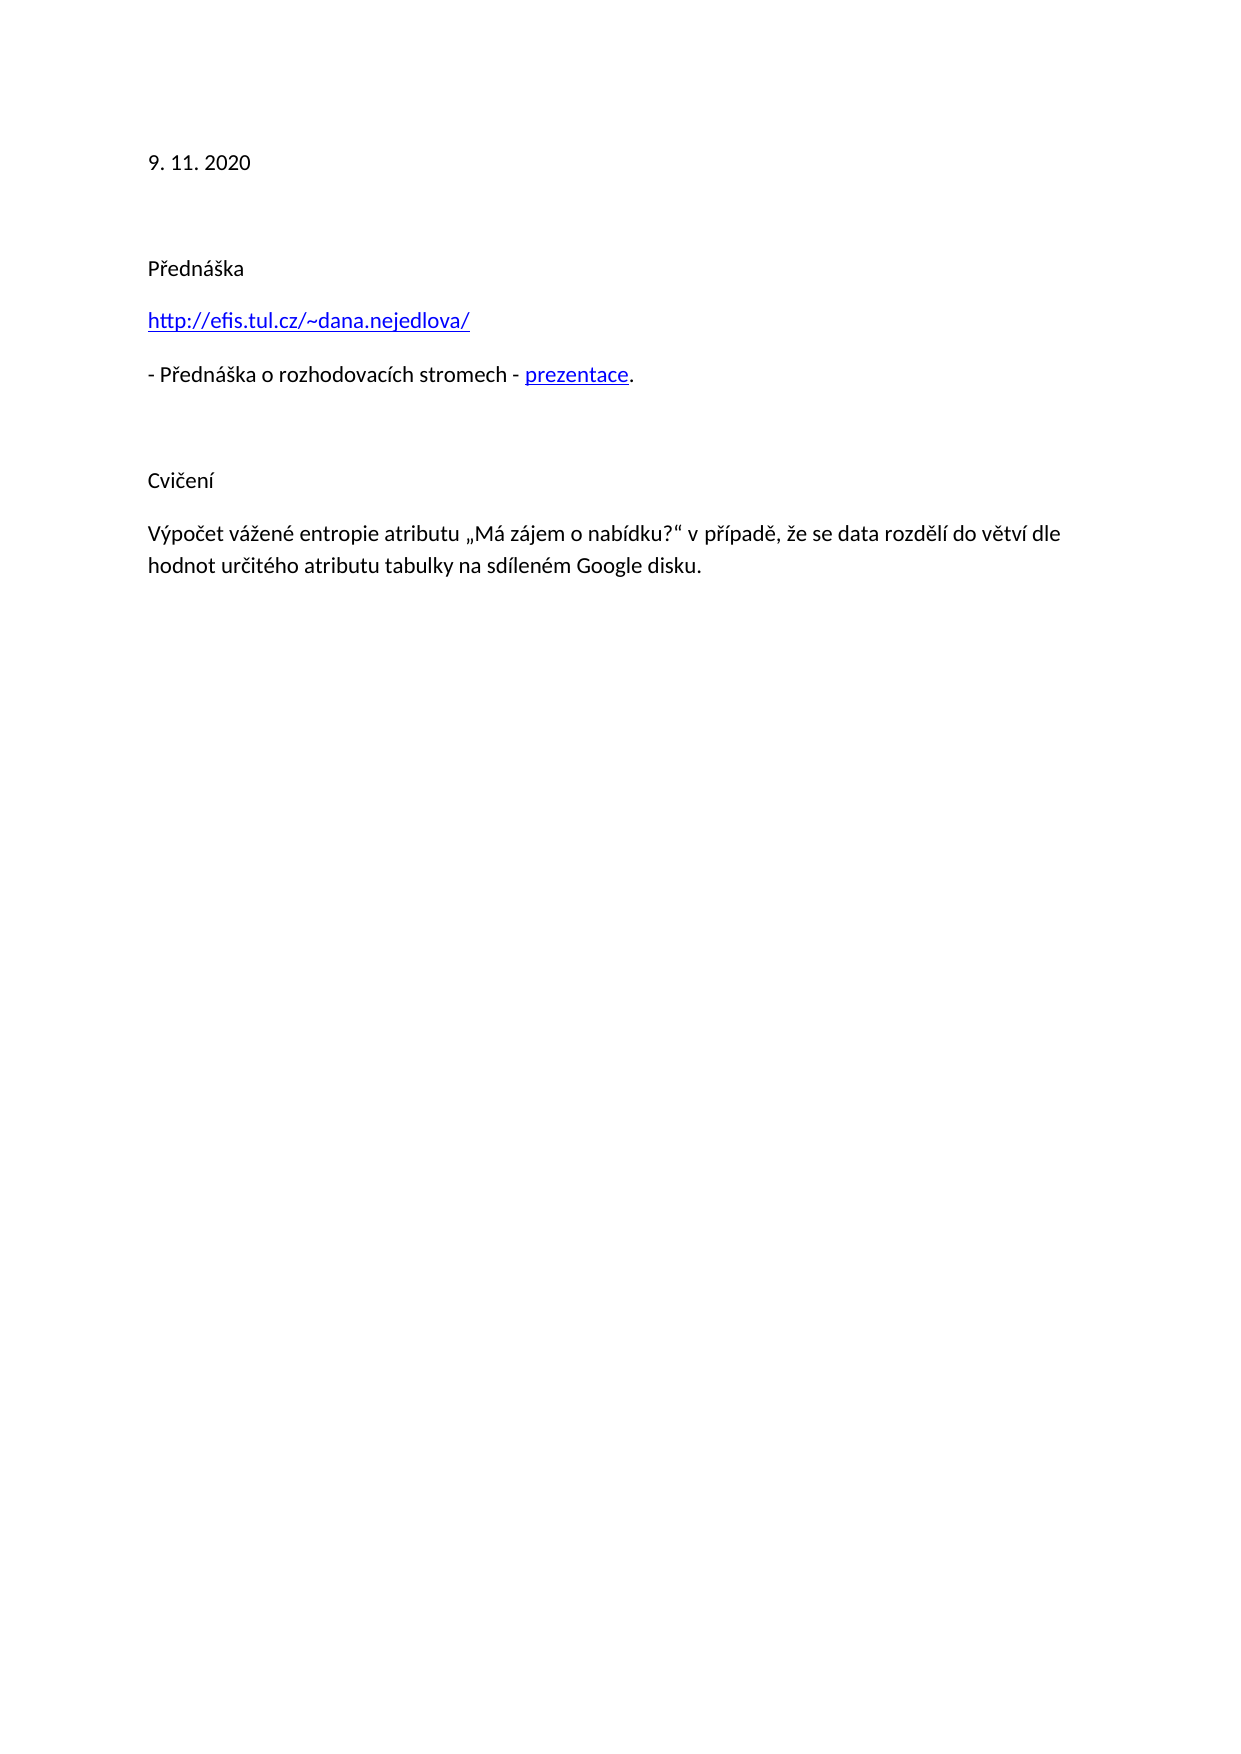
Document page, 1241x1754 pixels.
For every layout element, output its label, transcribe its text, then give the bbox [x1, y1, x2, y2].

text http://efis.tul.cz/~dana.nejedlova/ [148, 307, 1093, 335]
text - Přednáška o rozhodovacích stromech - prezentace. [148, 360, 1093, 388]
text Cvičení [148, 466, 1093, 494]
text Přednáška [148, 254, 1093, 282]
text 9. 11. 2020 [148, 148, 1093, 176]
text Výpočet vážené entropie atributu „Má zájem o nabídku?“ v případě, že se data rozdělí do větví dle hodnot určitého atributu tabulky na sdíleném Google disku. [148, 519, 1093, 579]
